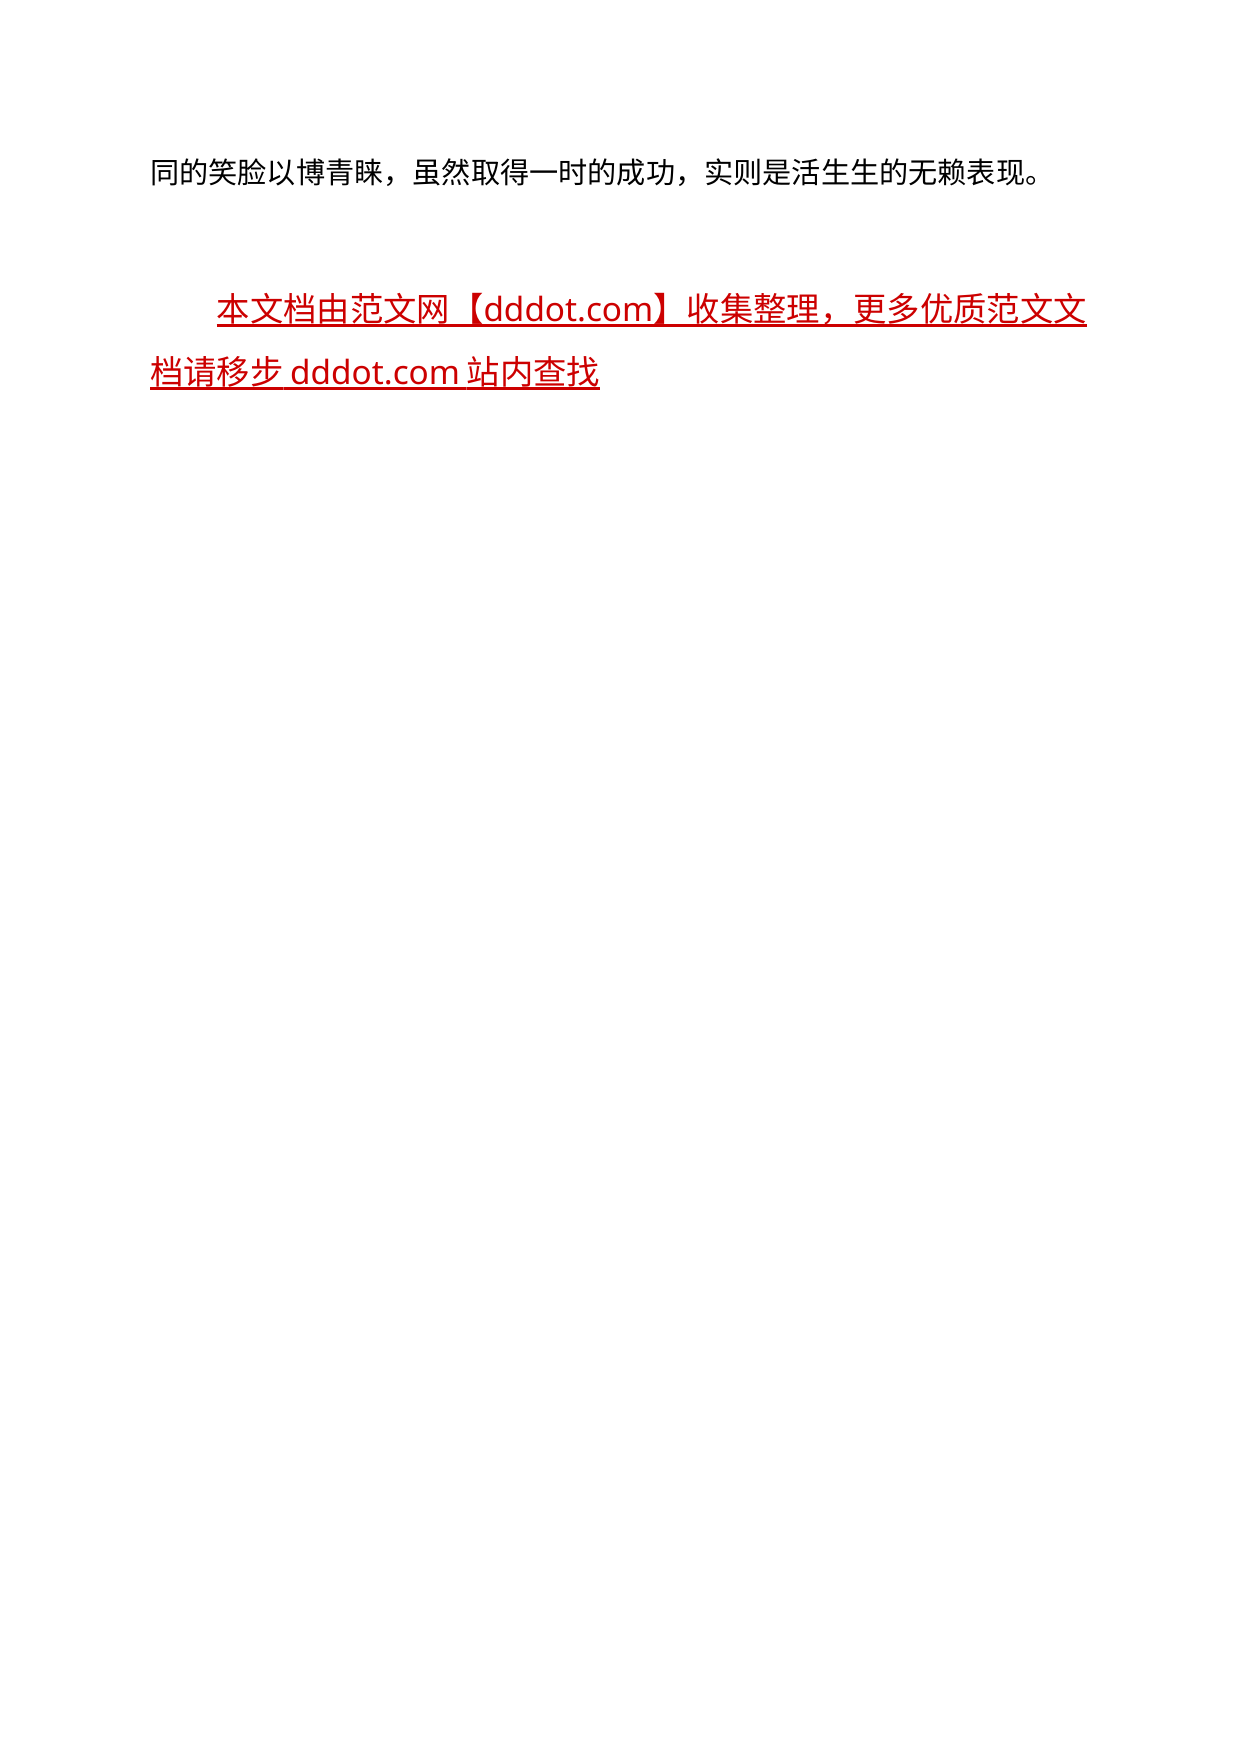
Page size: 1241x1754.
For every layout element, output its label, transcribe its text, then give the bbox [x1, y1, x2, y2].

text 本文档由范文网【dddot.com】收集整理，更多优质范文文档请移步dddot.com站内查找 [150, 283, 1090, 394]
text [150, 150, 1090, 192]
